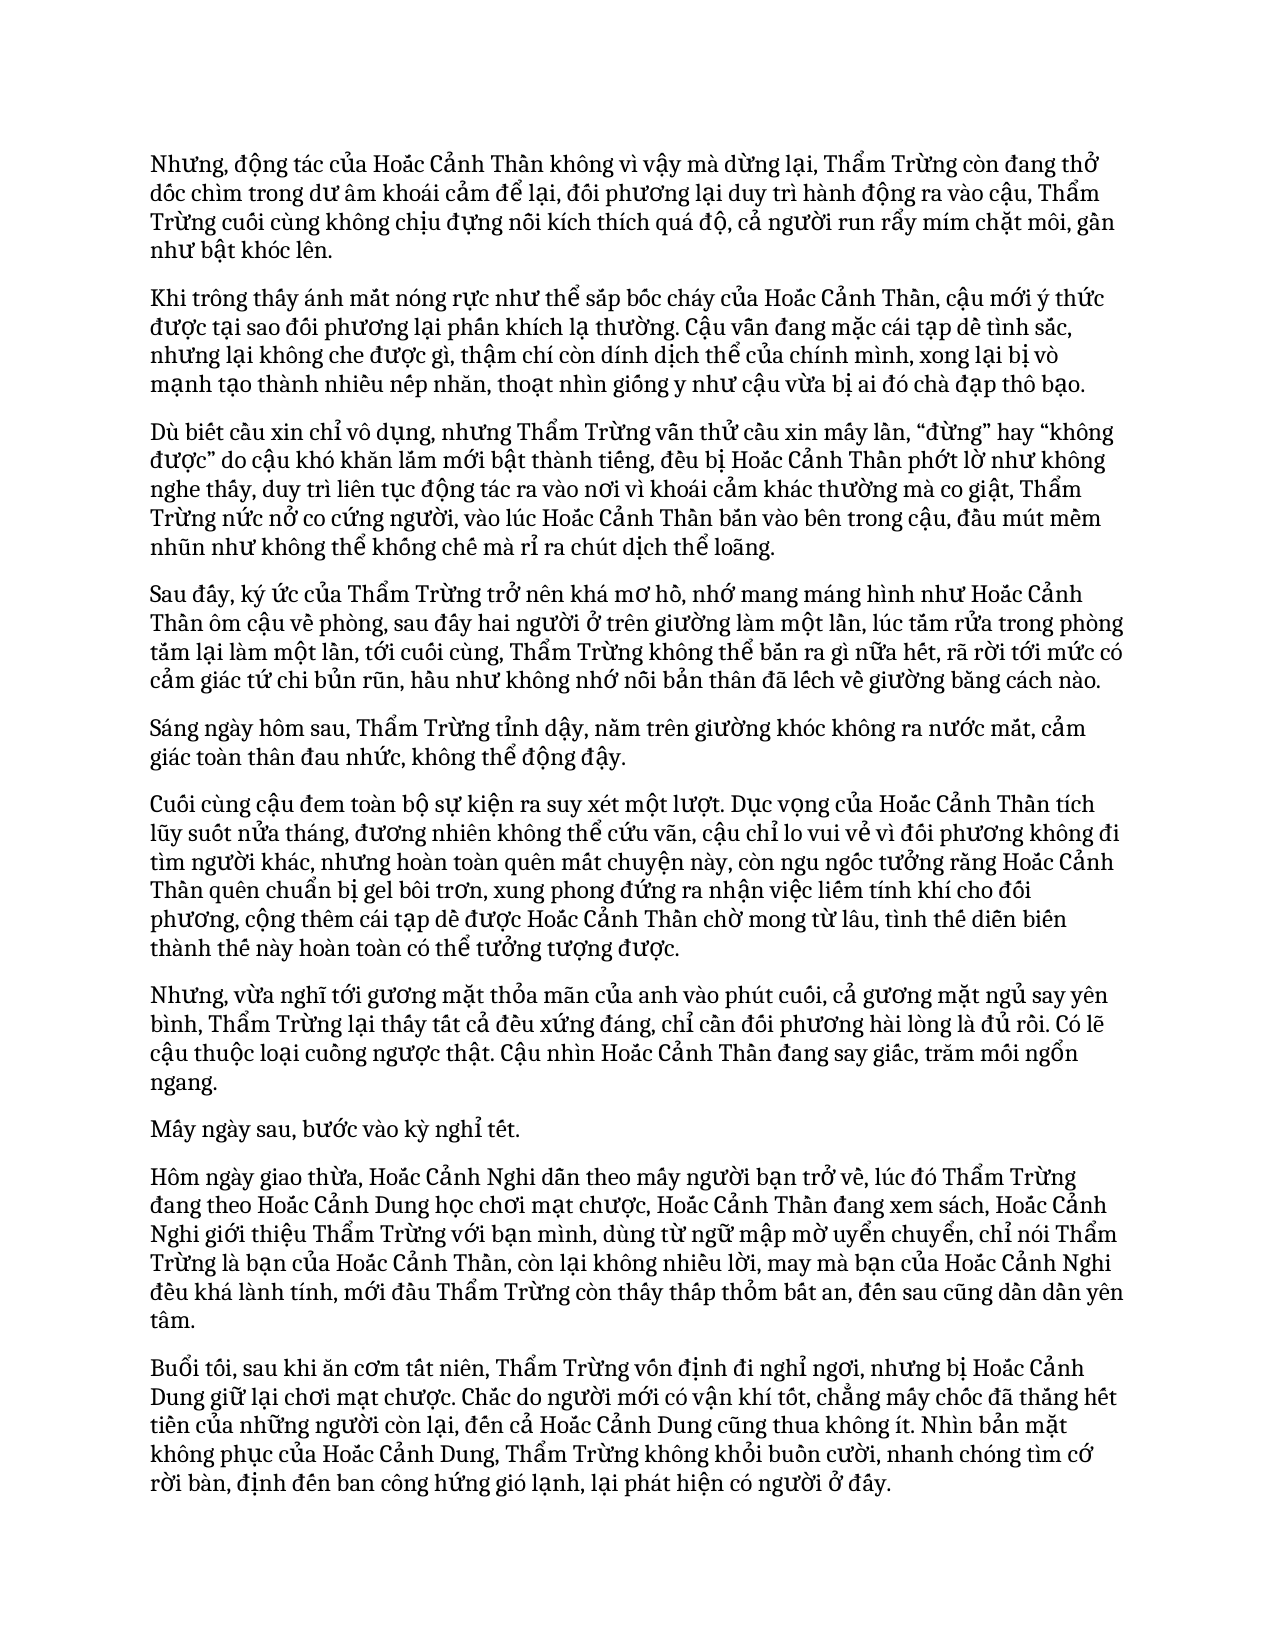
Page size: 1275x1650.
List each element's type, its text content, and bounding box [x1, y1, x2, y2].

text Mấy ngày sau, bước vào kỳ nghỉ tết. [150, 1115, 1125, 1144]
text Sau đấy, ký ức của Thẩm Trừng trở nên khá mơ hồ, nhớ mang máng hình như Hoắc Cảnh Thần ôm cậu về phòng, sau đấy hai người ở trên giường làm một lần, lúc tắm rửa trong phòng tắm lại làm một lần, tới cuối cùng, Thẩm Trừng không thể bắn ra gì nữa hết, rã rời tới mức có cảm giác tứ chi bủn rũn, hầu như không nhớ nỗi bản thân đã lếch về giường bằng cách nào. [150, 580, 1125, 695]
text Dù biết cầu xin chỉ vô dụng, nhưng Thẩm Trừng vẫn thử cầu xin mấy lần, “đừng” hay “không được” do cậu khó khăn lắm mới bật thành tiếng, đều bị Hoắc Cảnh Thần phớt lờ như không nghe thấy, duy trì liên tục động tác ra vào nơi vì khoái cảm khác thường mà co giật, Thẩm Trừng nức nở co cứng người, vào lúc Hoắc Cảnh Thần bắn vào bên trong cậu, đầu mút mềm nhũn như không thể khống chế mà rỉ ra chút dịch thể loãng. [150, 417, 1125, 561]
text Buổi tối, sau khi ăn cơm tất niên, Thẩm Trừng vốn định đi nghỉ ngơi, nhưng bị Hoắc Cảnh Dung giữ lại chơi mạt chược. Chắc do người mới có vận khí tốt, chẳng mấy chốc đã thắng hết tiền của những người còn lại, đến cả Hoắc Cảnh Dung cũng thua không ít. Nhìn bản mặt không phục của Hoắc Cảnh Dung, Thẩm Trừng không khỏi buồn cười, nhanh chóng tìm cớ rời bàn, định đến ban công hứng gió lạnh, lại phát hiện có người ở đấy. [150, 1354, 1125, 1497]
text Nhưng, động tác của Hoắc Cảnh Thần không vì vậy mà dừng lại, Thẩm Trừng còn đang thở dốc chìm trong dư âm khoái cảm để lại, đối phương lại duy trì hành động ra vào cậu, Thẩm Trừng cuối cùng không chịu đựng nỗi kích thích quá độ, cả người run rẩy mím chặt môi, gần như bật khóc lên. [150, 150, 1125, 265]
text Hôm ngày giao thừa, Hoắc Cảnh Nghi dẫn theo mấy người bạn trở về, lúc đó Thẩm Trừng đang theo Hoắc Cảnh Dung học chơi mạt chược, Hoắc Cảnh Thần đang xem sách, Hoắc Cảnh Nghi giới thiệu Thẩm Trừng với bạn mình, dùng từ ngữ mập mờ uyển chuyển, chỉ nói Thẩm Trừng là bạn của Hoắc Cảnh Thần, còn lại không nhiều lời, may mà bạn của Hoắc Cảnh Nghi đều khá lành tính, mới đầu Thẩm Trừng còn thấy thấp thỏm bất an, đến sau cũng dần dần yên tâm. [150, 1162, 1125, 1335]
text Sáng ngày hôm sau, Thẩm Trừng tỉnh dậy, nằm trên giường khóc không ra nước mắt, cảm giác toàn thân đau nhức, không thể động đậy. [150, 714, 1125, 771]
text Cuối cùng cậu đem toàn bộ sự kiện ra suy xét một lượt. Dục vọng của Hoắc Cảnh Thần tích lũy suốt nửa tháng, đương nhiên không thể cứu vãn, cậu chỉ lo vui vẻ vì đối phương không đi tìm người khác, nhưng hoàn toàn quên mất chuyện này, còn ngu ngốc tưởng rằng Hoắc Cảnh Thần quên chuẩn bị gel bôi trơn, xung phong đứng ra nhận việc liếm tính khí cho đối phương, cộng thêm cái tạp dề được Hoắc Cảnh Thần chờ mong từ lâu, tình thế diễn biến thành thế này hoàn toàn có thể tưởng tượng được. [150, 790, 1125, 962]
text Nhưng, vừa nghĩ tới gương mặt thỏa mãn của anh vào phút cuối, cả gương mặt ngủ say yên bình, Thẩm Trừng lại thấy tất cả đều xứng đáng, chỉ cần đối phương hài lòng là đủ rồi. Có lẽ cậu thuộc loại cuồng ngược thật. Cậu nhìn Hoắc Cảnh Thần đang say giấc, trăm mối ngổn ngang. [150, 981, 1125, 1096]
text Khi trông thấy ánh mắt nóng rực như thể sắp bốc cháy của Hoắc Cảnh Thần, cậu mới ý thức được tại sao đối phương lại phấn khích lạ thường. Cậu vẫn đang mặc cái tạp dề tình sắc, nhưng lại không che được gì, thậm chí còn dính dịch thể của chính mình, xong lại bị vò mạnh tạo thành nhiều nếp nhăn, thoạt nhìn giống y như cậu vừa bị ai đó chà đạp thô bạo. [150, 284, 1125, 399]
